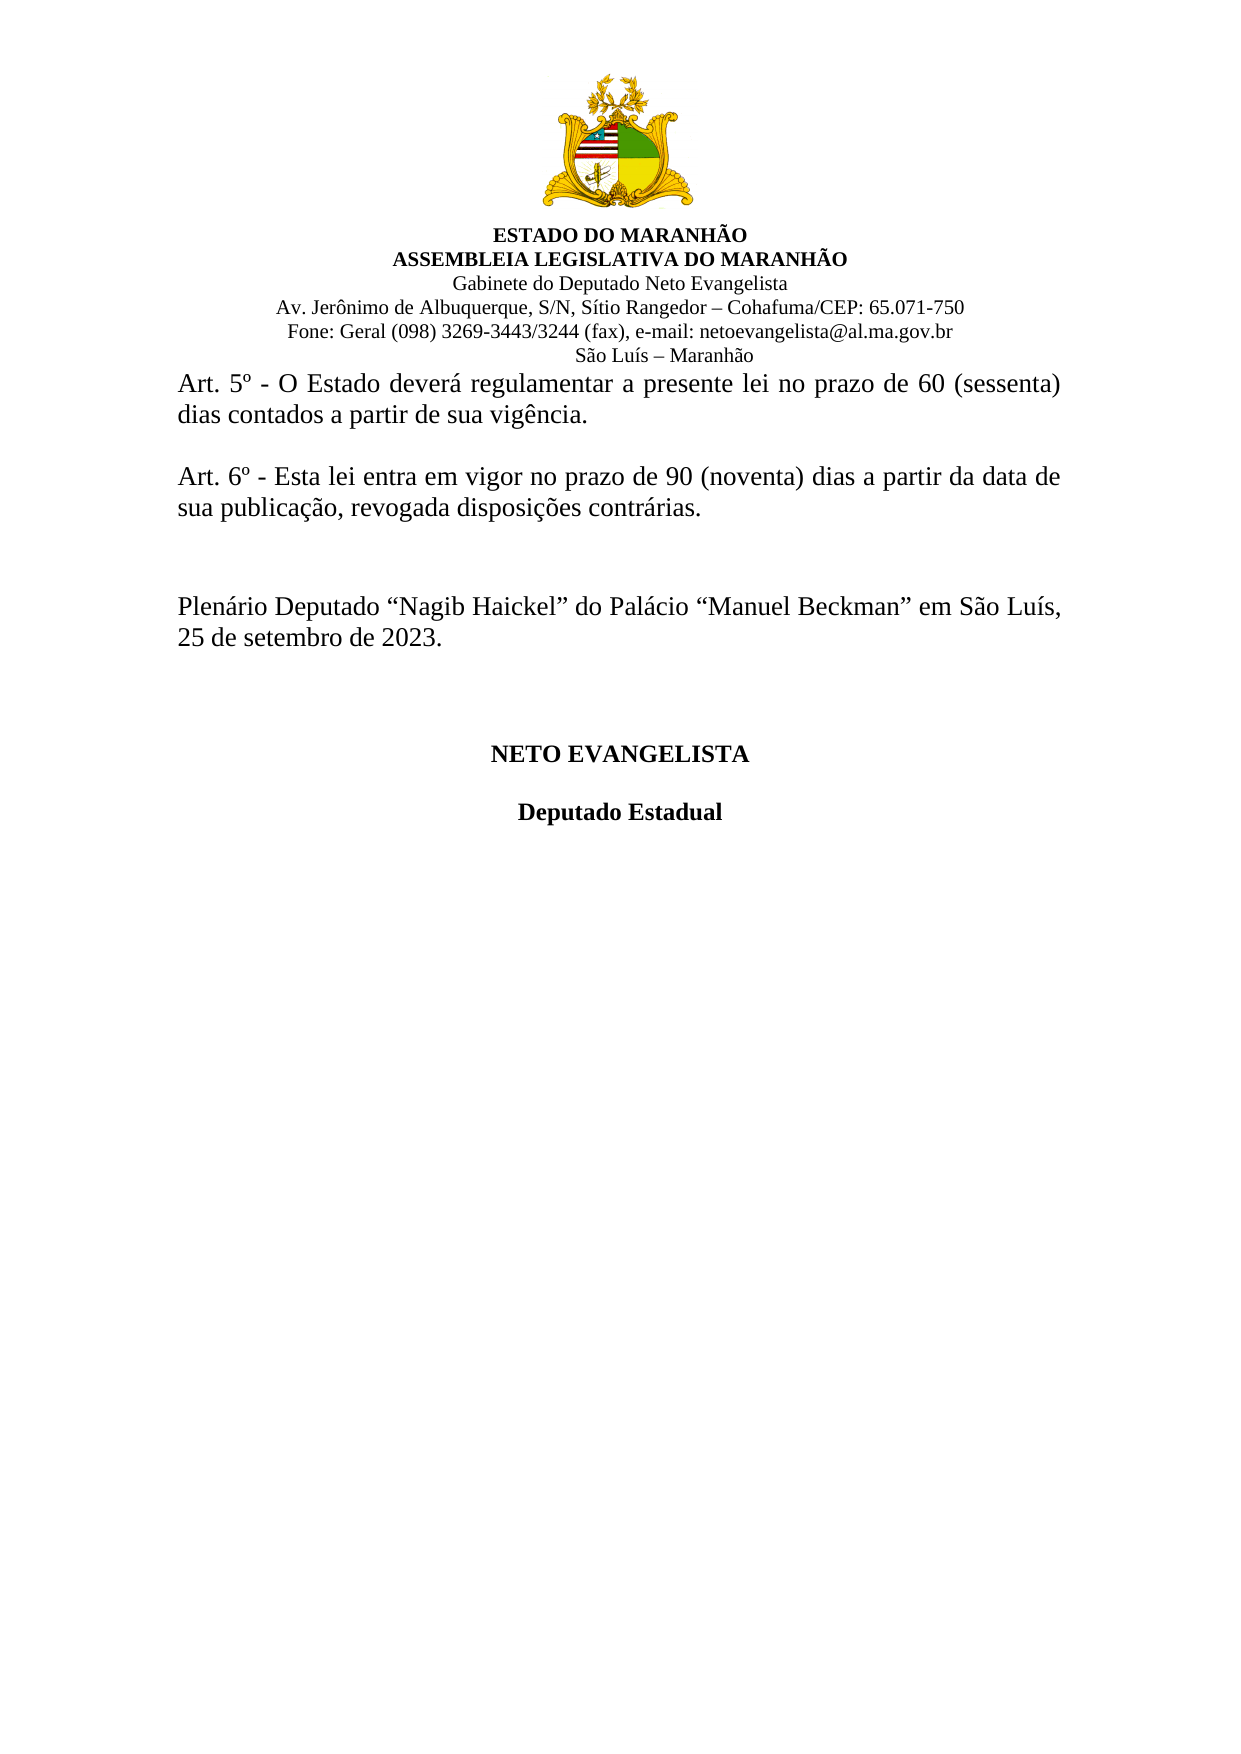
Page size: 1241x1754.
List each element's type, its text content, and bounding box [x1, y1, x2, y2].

text Deputado Estadual [177, 797, 1063, 825]
subtitle Art. 6º - Esta lei entra em vigor no prazo de 90 (noventa) dias a partir da data de sua publicação, revogada disposições contrárias. [177, 460, 1063, 523]
subtitle Art. 5º - O Estado deverá regulamentar a presente lei no prazo de 60 (sessenta) dias contados a partir de sua vigência. [177, 367, 1063, 429]
subtitle Plenário Deputado “Nagib Haickel” do Palácio “Manuel Beckman” em São Luís, 25 de setembro de 2023. [177, 590, 1063, 652]
text NETO EVANGELISTA [177, 739, 1063, 767]
picture [542, 73, 698, 209]
